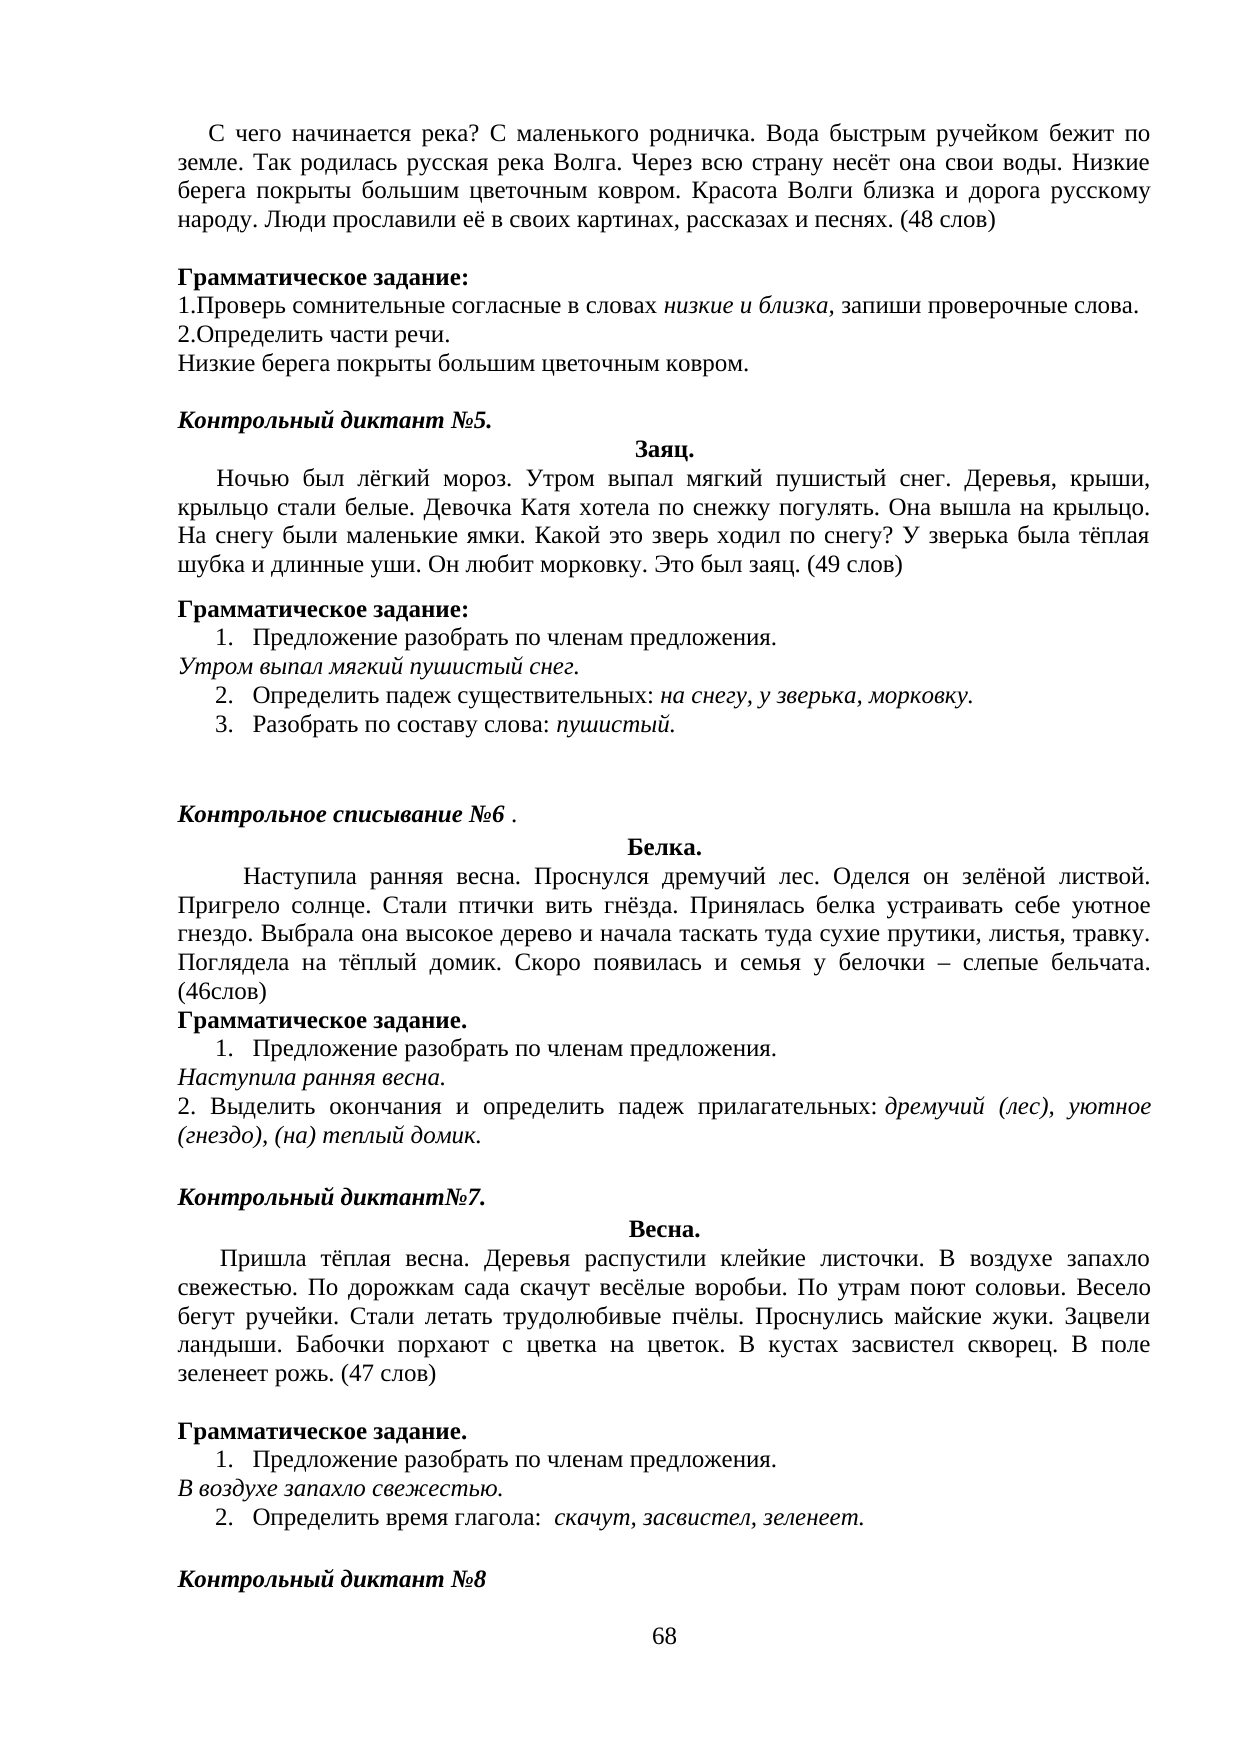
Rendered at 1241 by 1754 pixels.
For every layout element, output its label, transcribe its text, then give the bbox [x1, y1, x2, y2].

text Контрольное списывание №6 . [177, 799, 1152, 828]
list Предложение разобрать по членам предложения. [215, 622, 1152, 651]
text 2.Определить части речи. [177, 319, 1152, 348]
text В воздухе запахло свежестью. [177, 1473, 1152, 1502]
text Грамматическое задание: [177, 594, 1152, 622]
text Заяц. [177, 434, 1152, 463]
text 1.Проверь сомнительные согласные в словах низкие и близка, запиши проверочные слова. [177, 291, 1152, 319]
text Белка. [177, 832, 1152, 861]
text Наступила ранняя весна. [177, 1062, 1152, 1091]
text Ночью был лёгкий мороз. Утром выпал мягкий пушистый снег. Деревья, крыши, крыльцо стали белые. Девочка Катя хотела по снежку погулять. Она вышла на крыльцо. На снегу были маленькие ямки. Какой это зверь ходил по снегу? У зверька была тёплая шубка и длинные уши. Он любит морковку. Это был заяц. (49 слов) [177, 463, 1152, 578]
list Определить время глагола: скачут, засвистел, зеленеет. [215, 1502, 1152, 1531]
text Грамматическое задание. [177, 1005, 1152, 1033]
text Контрольный диктант№7. [177, 1182, 1152, 1210]
text С чего начинается река? С маленького родничка. Вода быстрым ручейком бежит по земле. Так родилась русская река Волга. Через всю страну несёт она свои воды. Низкие берега покрыты большим цветочным ковром. Красота Волги близка и дорога русскому народу. Люди прославили её в своих картинах, рассказах и песнях. (48 слов) [177, 118, 1152, 233]
text Грамматическое задание. [177, 1416, 1152, 1444]
text Контрольный диктант №8 [177, 1564, 1152, 1593]
text Грамматическое задание: [177, 262, 1152, 291]
text Пришла тёплая весна. Деревья распустили клейкие листочки. В воздухе запахло свежестью. По дорожкам сада скачут весёлые воробьи. По утрам поют соловьи. Весело бегут ручейки. Стали летать трудолюбивые пчёлы. Проснулись майские жуки. Зацвели ландыши. Бабочки порхают с цветка на цветок. В кустах засвистел скворец. В поле зеленеет рожь. (47 слов) [177, 1243, 1152, 1387]
text Утром выпал мягкий пушистый снег. [177, 651, 1152, 680]
text Наступила ранняя весна. Проснулся дремучий лес. Оделся он зелёной листвой. Пригрело солнце. Стали птички вить гнёзда. Принялась белка устраивать себе уютное гнездо. Выбрала она высокое дерево и начала таскать туда сухие прутики, листья, травку. Поглядела на тёплый домик. Скоро появилась и семья у белочки – слепые бельчата. (46слов) [177, 861, 1152, 1005]
text 2. Выделить окончания и определить падеж прилагательных: дремучий (лес), уютное (гнездо), (на) теплый домик. [177, 1091, 1152, 1148]
list Предложение разобрать по членам предложения. [215, 1444, 1152, 1473]
text Низкие берега покрыты большим цветочным ковром. [177, 348, 1152, 377]
list Определить падеж существительных: на снегу, у зверька, морковку. [215, 680, 1152, 709]
text Весна. [177, 1214, 1152, 1243]
list Разобрать по составу слова: пушистый. [215, 709, 1152, 737]
text Контрольный диктант №5. [177, 406, 1152, 434]
list Предложение разобрать по членам предложения. [215, 1033, 1152, 1062]
